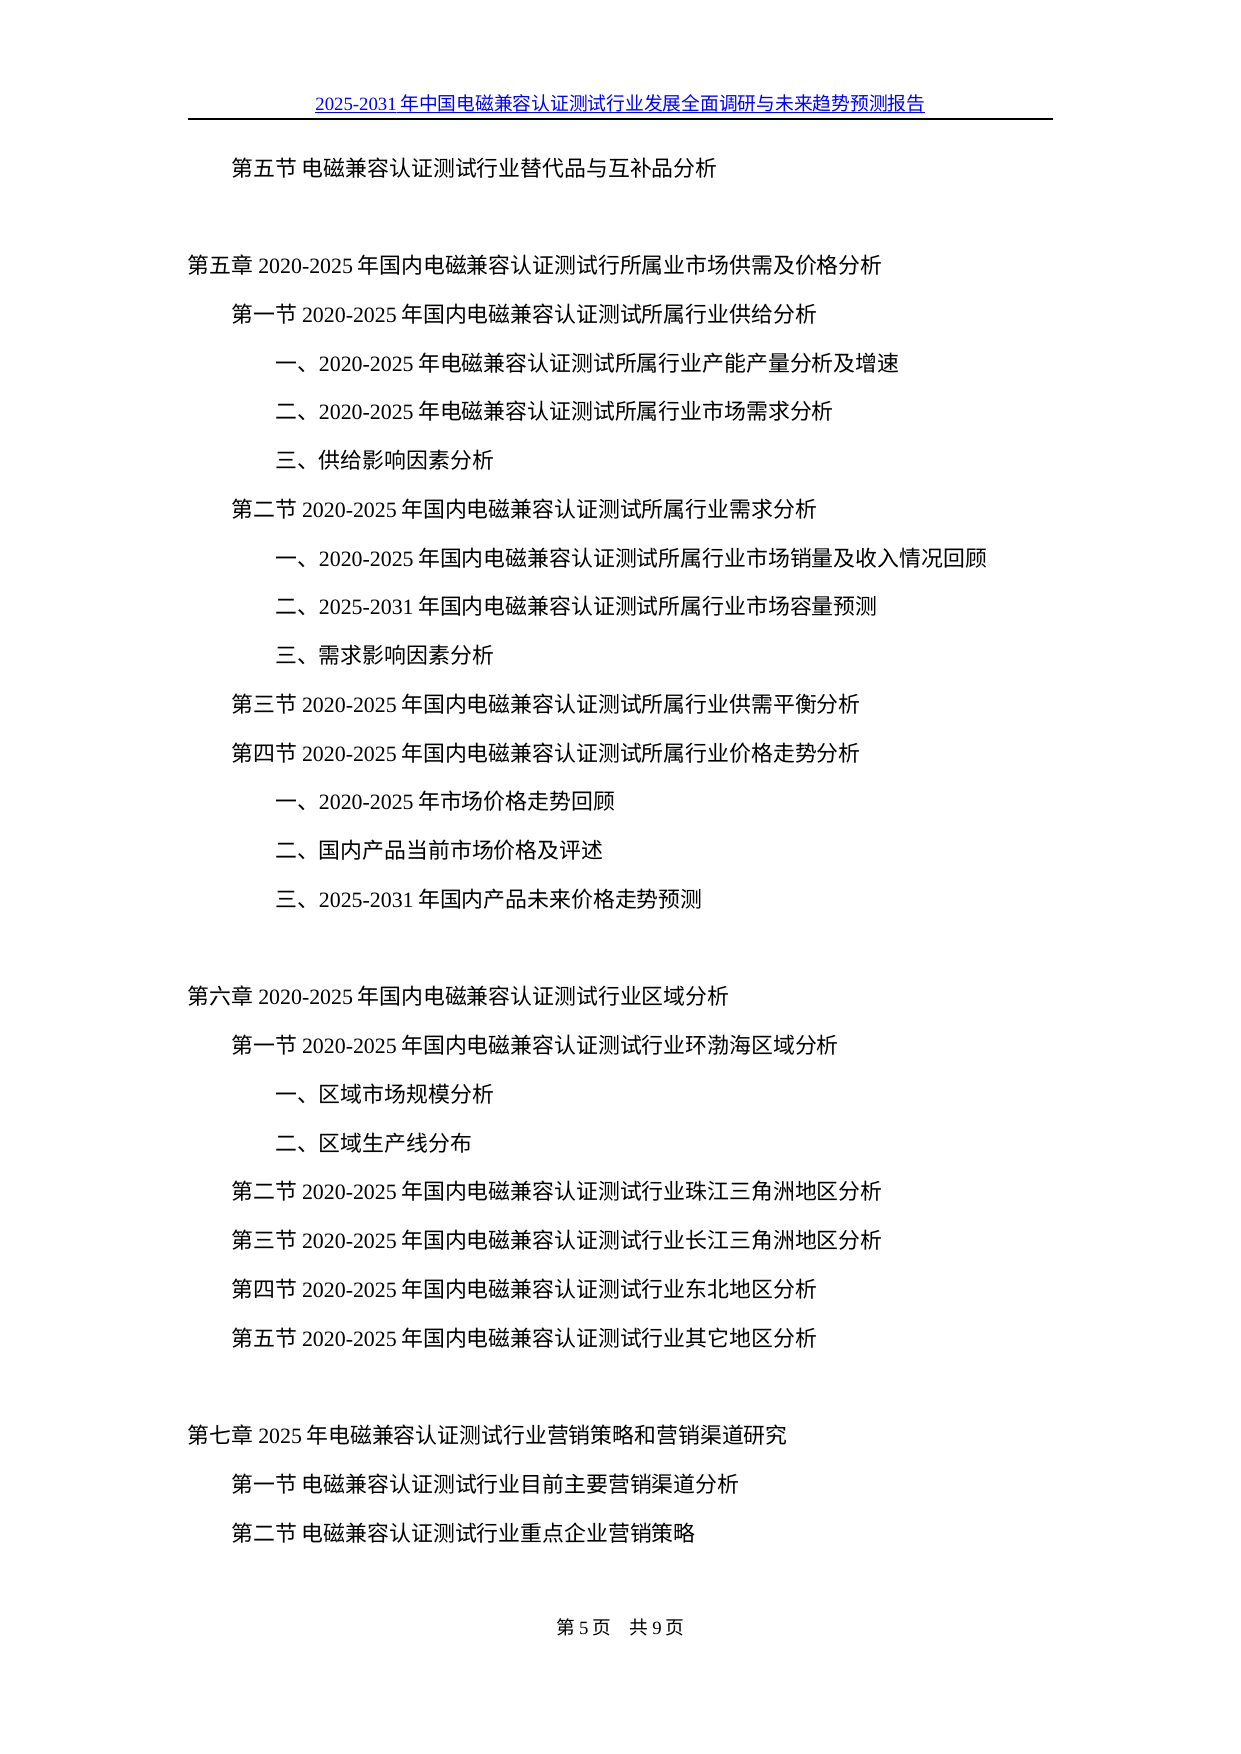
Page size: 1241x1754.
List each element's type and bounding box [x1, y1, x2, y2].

text [187, 150, 1053, 1548]
